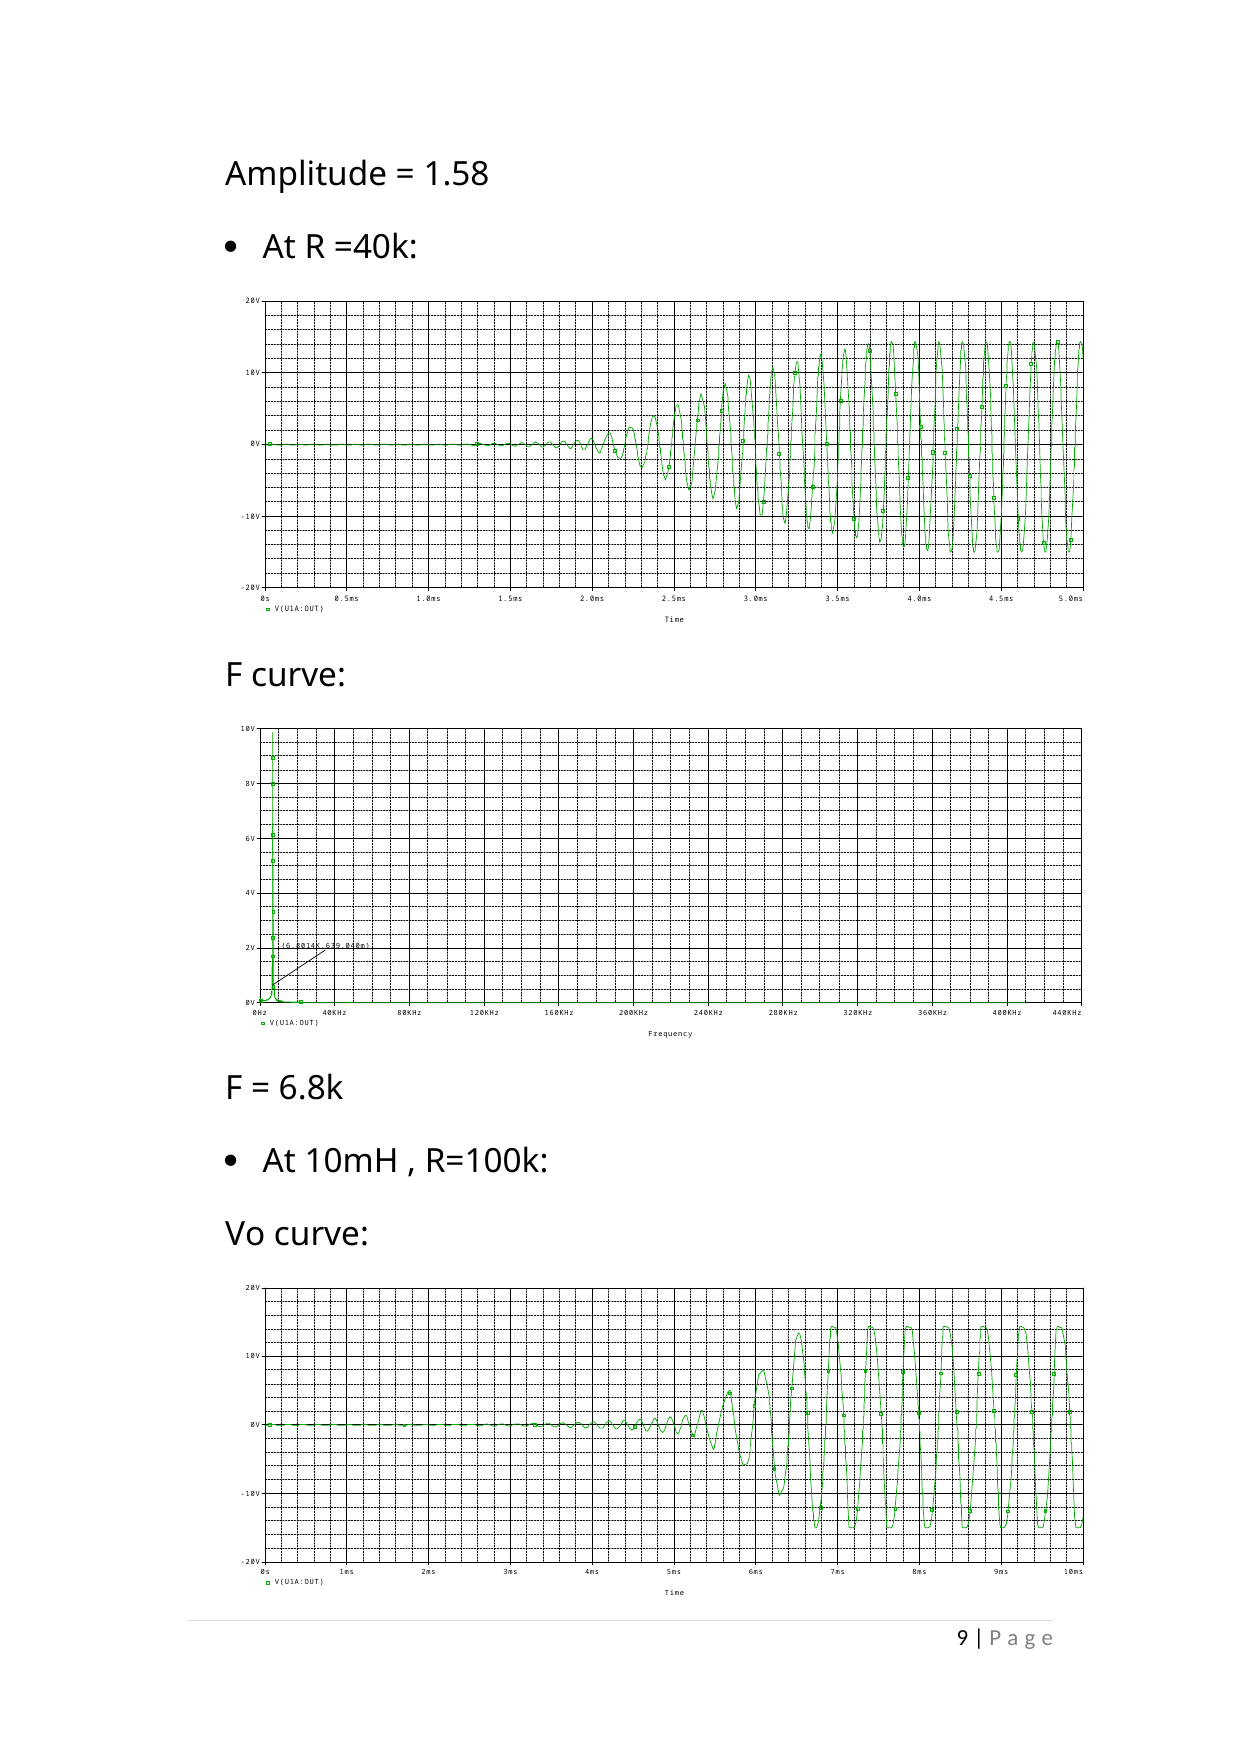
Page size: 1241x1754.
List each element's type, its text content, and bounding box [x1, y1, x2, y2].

list At 10mH , R=100k: [225, 1137, 1053, 1182]
list At R =40k: [225, 223, 1053, 268]
text Vo curve: [225, 1210, 1053, 1255]
text F = 6.8k [225, 1064, 1053, 1109]
text F curve: [225, 651, 1053, 696]
text Amplitude = 1.58 [225, 150, 1053, 195]
